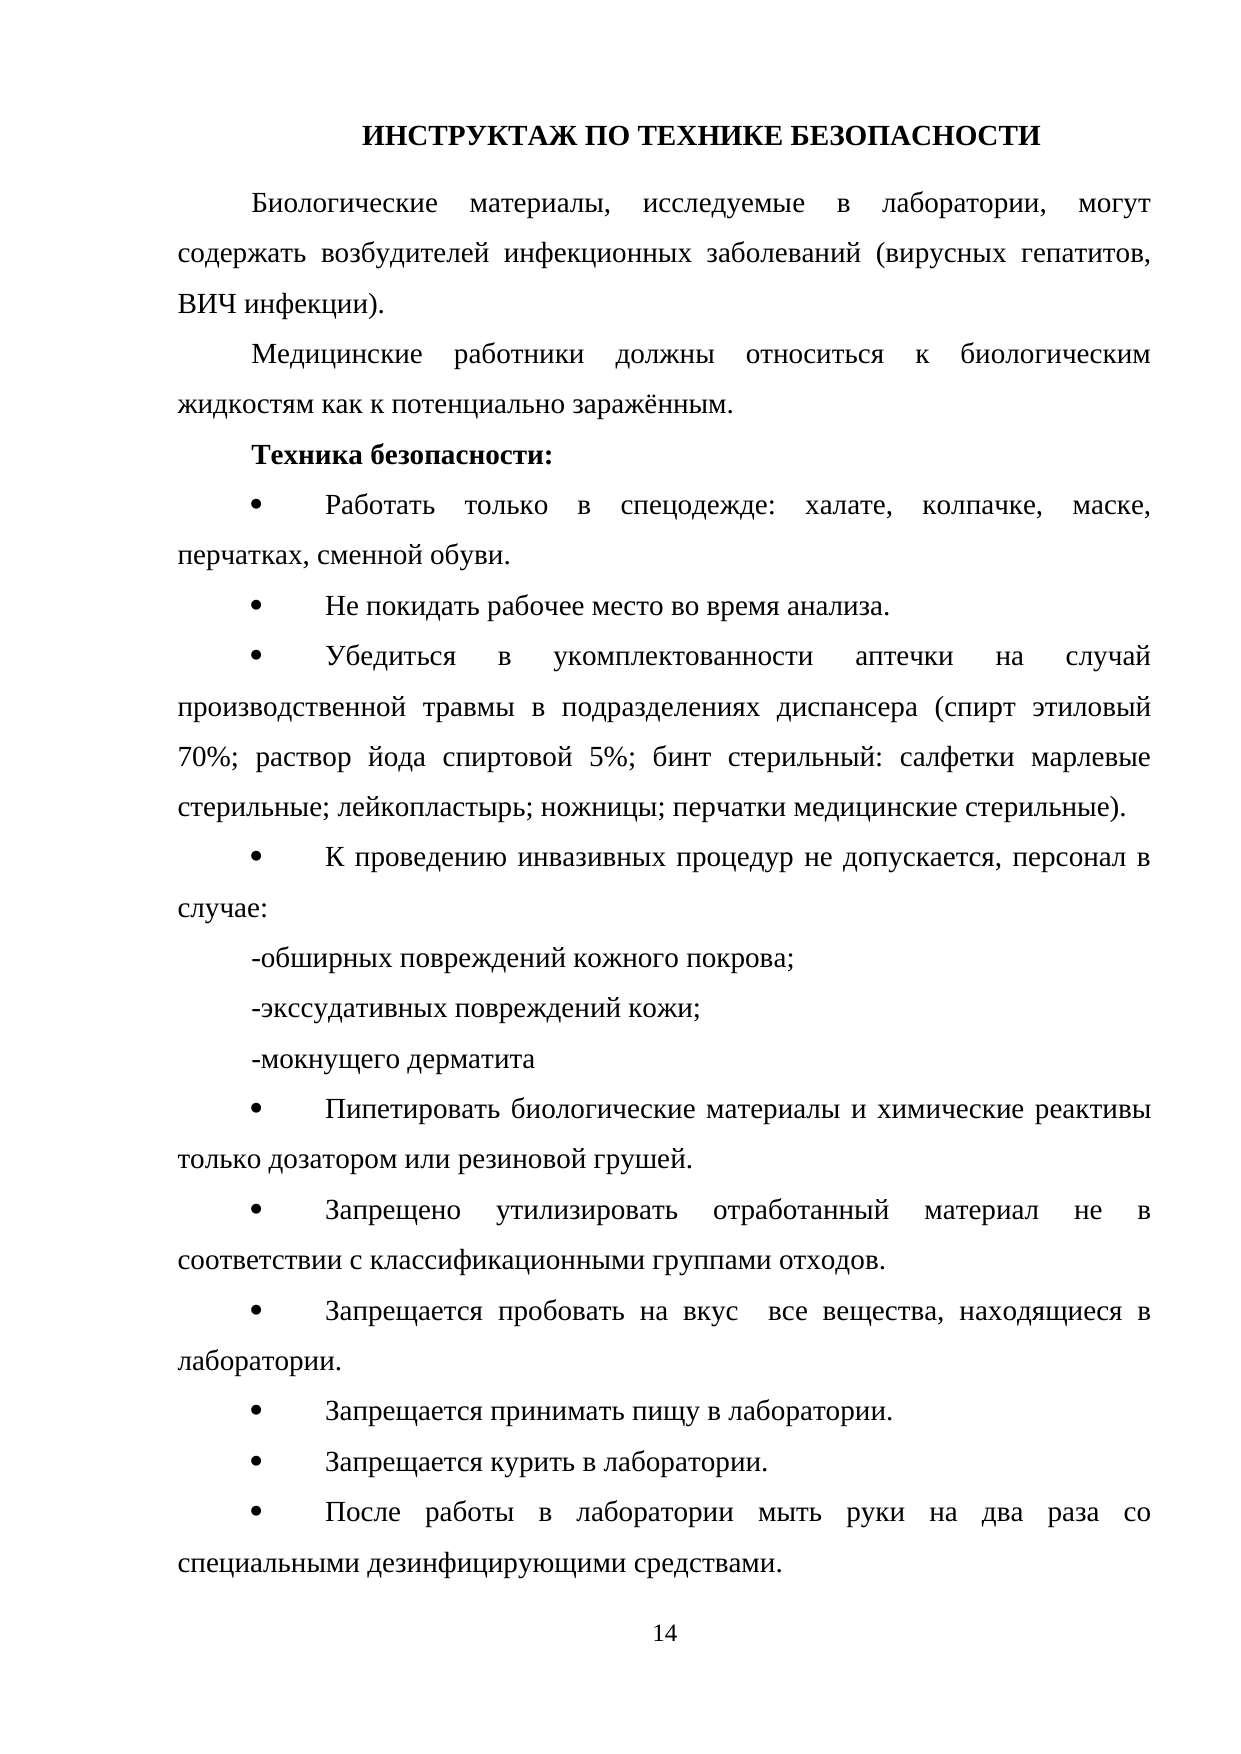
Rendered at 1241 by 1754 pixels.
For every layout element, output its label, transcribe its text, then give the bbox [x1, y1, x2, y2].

list После работы в лаборатории мыть руки на два раза со специальными дезинфицирующими средствами. [177, 1494, 1152, 1578]
list Пипетировать биологические материалы и химические реактивы только дозатором или резиновой грушей. [177, 1091, 1152, 1175]
text -экссудативных повреждений кожи; [177, 991, 1152, 1024]
text -мокнущего дерматита [177, 1041, 1152, 1074]
list Не покидать рабочее место во время анализа. [177, 588, 1152, 621]
text ИНСТРУКТАЖ ПО ТЕХНИКЕ БЕЗОПАСНОСТИ [177, 118, 1152, 152]
list Запрещается пробовать на вкус все вещества, находящиеся в лаборатории. [177, 1293, 1152, 1377]
list К проведению инвазивных процедур не допускается, персонал в случае: [177, 839, 1152, 923]
list Запрещается принимать пищу в лаборатории. [177, 1393, 1152, 1427]
text -обширных повреждений кожного покрова; [177, 940, 1152, 974]
list Убедиться в укомплектованности аптечки на случай производственной травмы в подразделениях диспансера (спирт этиловый 70%; раствор йода спиртовой 5%; бинт стерильный: салфетки марлевые стерильные; лейкопластырь; ножницы; перчатки медицинские стерильные). [177, 638, 1152, 823]
list Работать только в спецодежде: халате, колпачке, маске, перчатках, сменной обуви. [177, 487, 1152, 571]
list Запрещается курить в лаборатории. [177, 1444, 1152, 1477]
list Запрещено утилизировать отработанный материал не в соответствии с классификационными группами отходов. [177, 1192, 1152, 1276]
text Медицинские работники должны относиться к биологическим жидкостям как к потенциально заражённым. [177, 336, 1152, 420]
text Техника безопасности: [177, 437, 1152, 470]
text Биологические материалы, исследуемые в лаборатории, могут содержать возбудителей инфекционных заболеваний (вирусных гепатитов, ВИЧ инфекции). [177, 185, 1152, 319]
